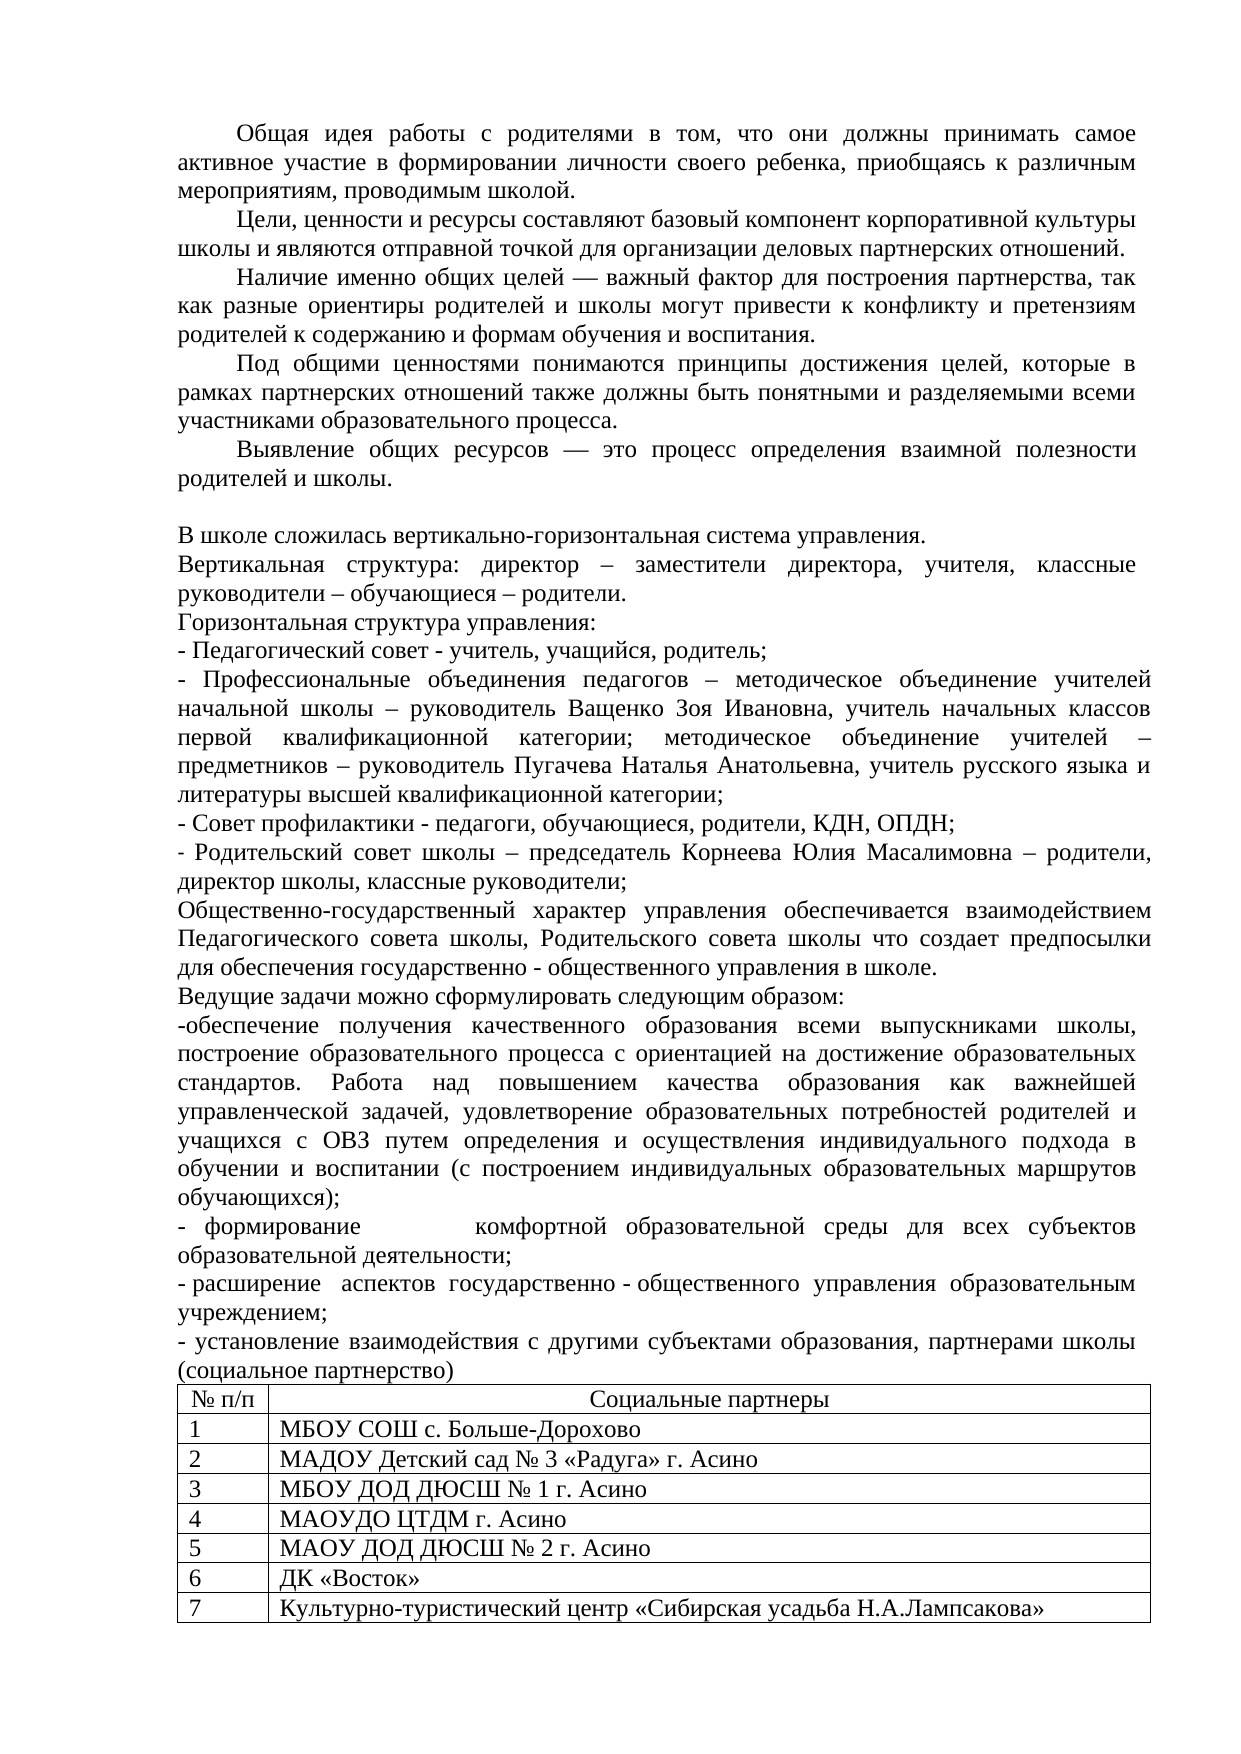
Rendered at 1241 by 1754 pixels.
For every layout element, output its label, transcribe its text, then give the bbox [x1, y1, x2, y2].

text - расширение аспектов государственно - общественного управления образовательным учреждением; [177, 1268, 1137, 1326]
table_cell 2 [178, 1444, 268, 1473]
table_cell МАОУДО ЦТДМ г. Асино [269, 1504, 1150, 1532]
text - Профессиональные объединения педагогов – методическое объединение учителей начальной школы – руководитель Ващенко Зоя Ивановна, учитель начальных классов первой квалификационной категории; методическое объединение учителей – предметников – руководитель Пугачева Наталья Анатольевна, учитель русского языка и литературы высшей квалификационной категории; [177, 664, 1152, 808]
table_cell МБОУ СОШ с. Больше-Дорохово [269, 1414, 1150, 1443]
table_cell МАДОУ Детский сад № 3 «Радуга» г. Асино [269, 1444, 1150, 1473]
text Общая идея работы с родителями в том, что они должны принимать самое активное участие в формировании личности своего ребенка, приобщаясь к различным мероприятиям, проводимым школой. [177, 118, 1137, 204]
text В школе сложилась вертикально-горизонтальная система управления. [177, 521, 1137, 549]
table_cell Культурно-туристический центр «Сибирская усадьба Н.А.Лампсакова» [269, 1593, 1150, 1622]
table_cell МБОУ ДОД ДЮСШ № 1 г. Асино [269, 1474, 1150, 1503]
table_cell 7 [178, 1593, 268, 1622]
text Вертикальная структура: директор – заместители директора, учителя, классные руководители – обучающиеся – родители. [177, 549, 1137, 607]
text Под общими ценностями понимаются принципы достижения целей, которые в рамках партнерских отношений также должны быть понятными и разделяемыми всеми участниками образовательного процесса. [177, 348, 1137, 434]
text - установление взаимодействия с другими субъектами образования, партнерами школы (социальное партнерство) [177, 1326, 1137, 1383]
text Общественно-государственный характер управления обеспечивается взаимодействием Педагогического совета школы, Родительского совета школы что создает предпосылки для обеспечения государственно - общественного управления в школе. [177, 895, 1152, 981]
table_header № п/п [178, 1385, 268, 1413]
table_cell ДК «Восток» [269, 1563, 1150, 1592]
table_cell 3 [178, 1474, 268, 1503]
text Цели, ценности и ресурсы составляют базовый компонент корпоративной культуры школы и являются отправной точкой для организации деловых партнерских отношений. [177, 204, 1137, 262]
table_header Социальные партнеры [269, 1385, 1150, 1413]
text Ведущие задачи можно сформулировать следующим образом: [177, 981, 1137, 1010]
text Наличие именно общих целей — важный фактор для построения партнерства, так как разные ориентиры родителей и школы могут привести к конфликту и претензиям родителей к содержанию и формам обучения и воспитания. [177, 262, 1137, 348]
text Горизонтальная структура управления: [177, 607, 1137, 636]
text - Совет профилактики - педагоги, обучающиеся, родители, КДН, ОПДН; [177, 808, 1137, 837]
table_cell 4 [178, 1504, 268, 1532]
text - формирование комфортной образовательной среды для всех субъектов образовательной деятельности; [177, 1211, 1137, 1268]
text Выявление общих ресурсов — это процесс определения взаимной полезности родителей и школы. [177, 434, 1137, 492]
text - Педагогический совет - учитель, учащийся, родитель; [177, 636, 1137, 664]
text - Родительский совет школы – председатель Корнеева Юлия Масалимовна – родители, директор школы, классные руководители; [177, 837, 1152, 895]
table_cell 1 [178, 1414, 268, 1443]
table_cell МАОУ ДОД ДЮСШ № 2 г. Асино [269, 1534, 1150, 1562]
table_cell 6 [178, 1563, 268, 1592]
text -обеспечение получения качественного образования всеми выпускниками школы, построение образовательного процесса с ориентацией на достижение образовательных стандартов. Работа над повышением качества образования как важнейшей управленческой задачей, удовлетворение образовательных потребностей родителей и учащихся с ОВЗ путем определения и осуществления индивидуального подхода в обучении и воспитании (с построением индивидуальных образовательных маршрутов обучающихся); [177, 1010, 1137, 1211]
table_cell 5 [178, 1534, 268, 1562]
